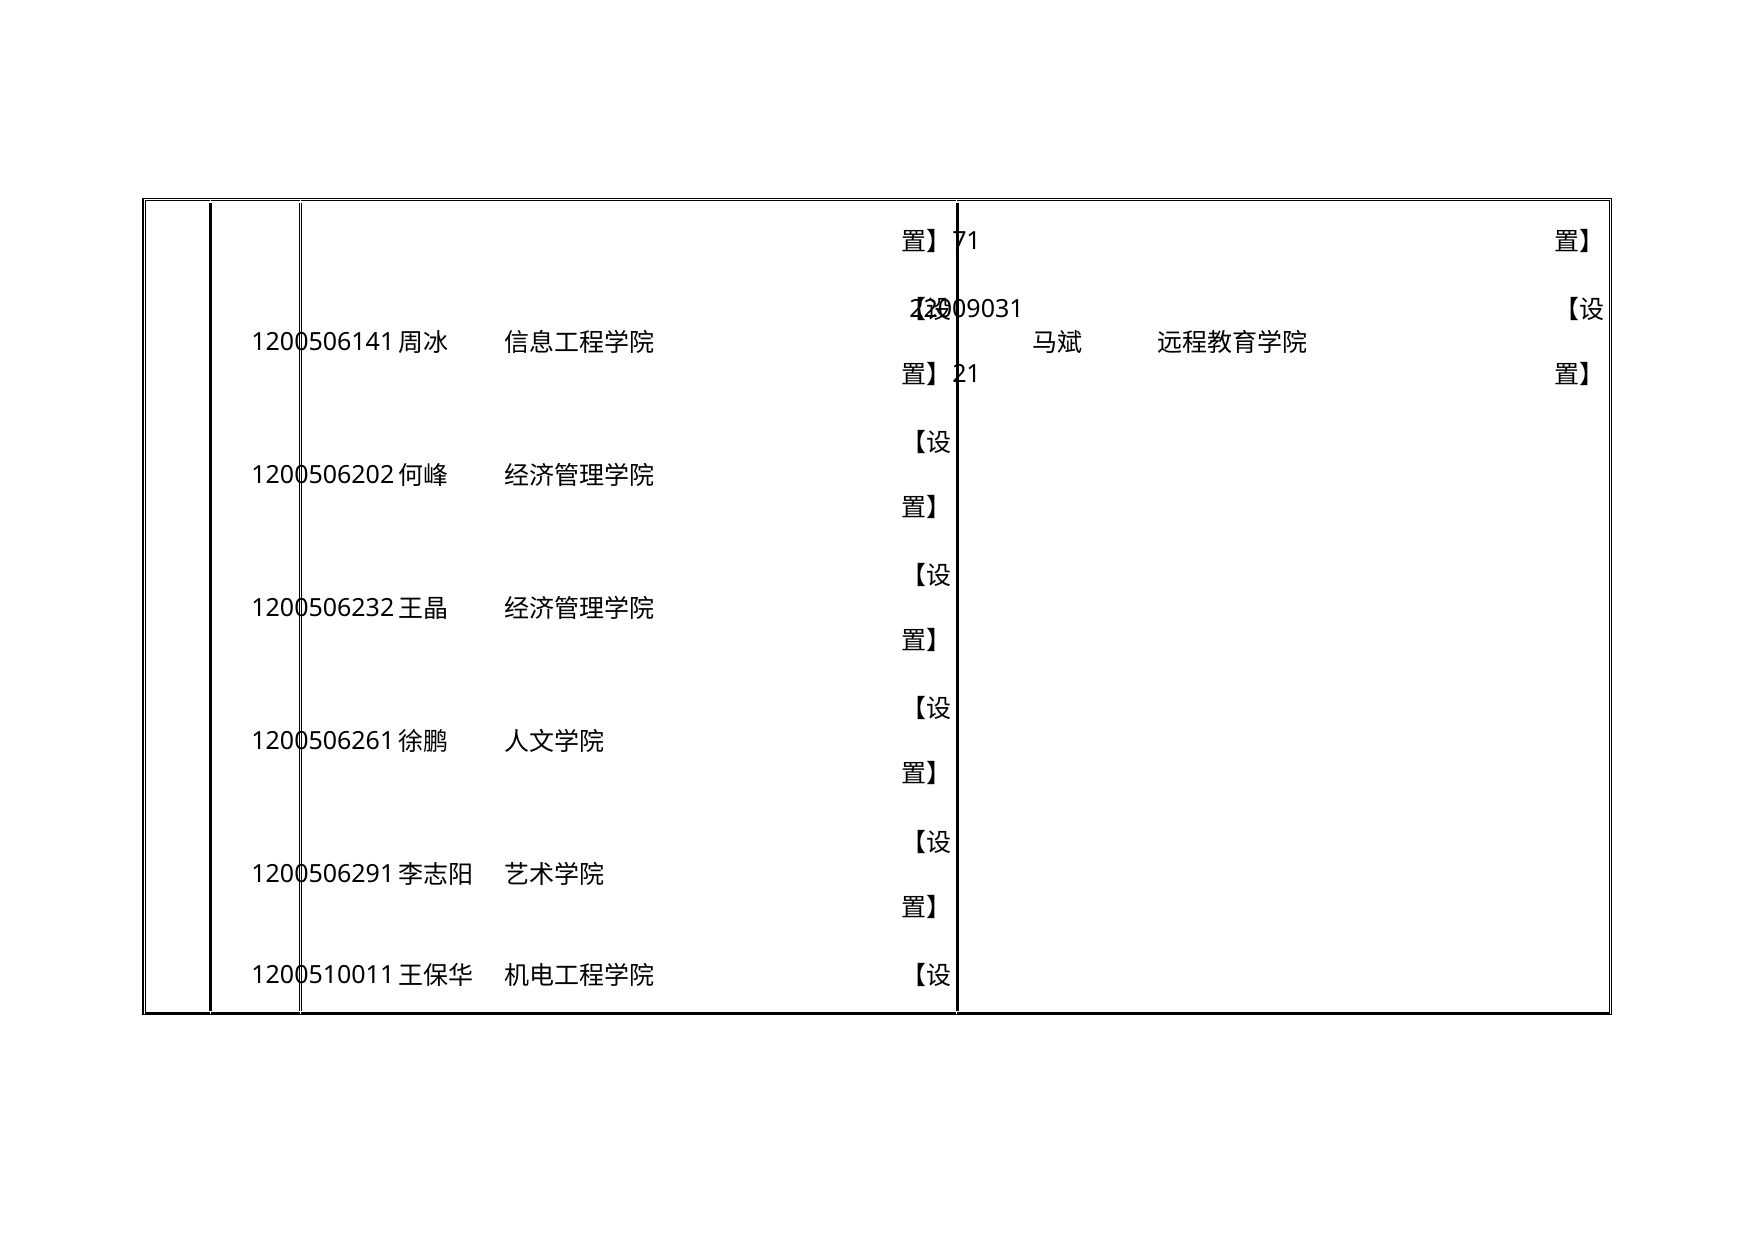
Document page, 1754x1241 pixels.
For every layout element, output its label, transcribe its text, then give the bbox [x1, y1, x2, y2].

table_cell [957, 201, 1609, 1012]
table_cell 2 [146, 201, 210, 1012]
table_cell [301, 199, 957, 1012]
table_cell 6.1 教师基本情况 [210, 201, 301, 1012]
